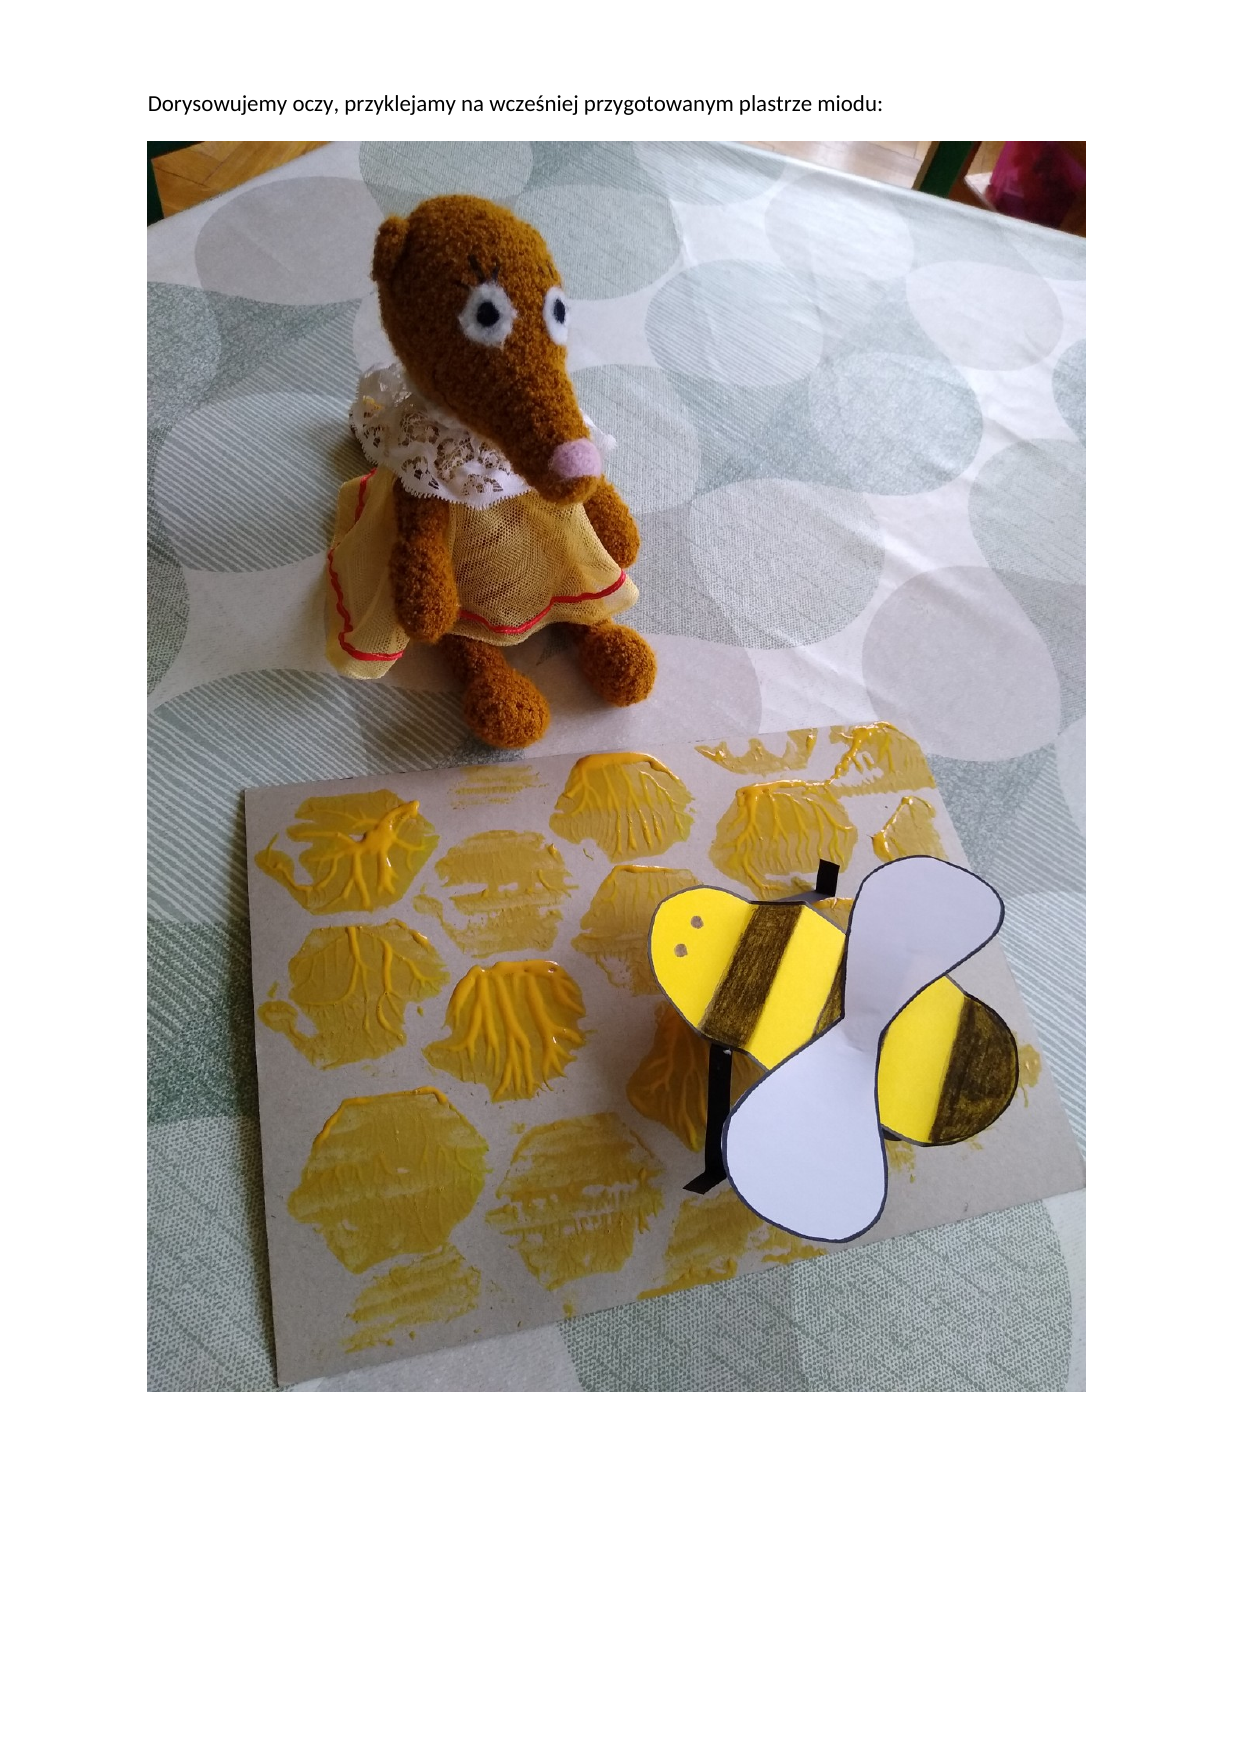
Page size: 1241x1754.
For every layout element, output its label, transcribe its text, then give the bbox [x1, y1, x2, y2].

picture [147, 141, 1086, 1392]
text Dorysowujemy oczy, przyklejamy na wcześniej przygotowanym plastrze miodu: [148, 89, 1093, 117]
